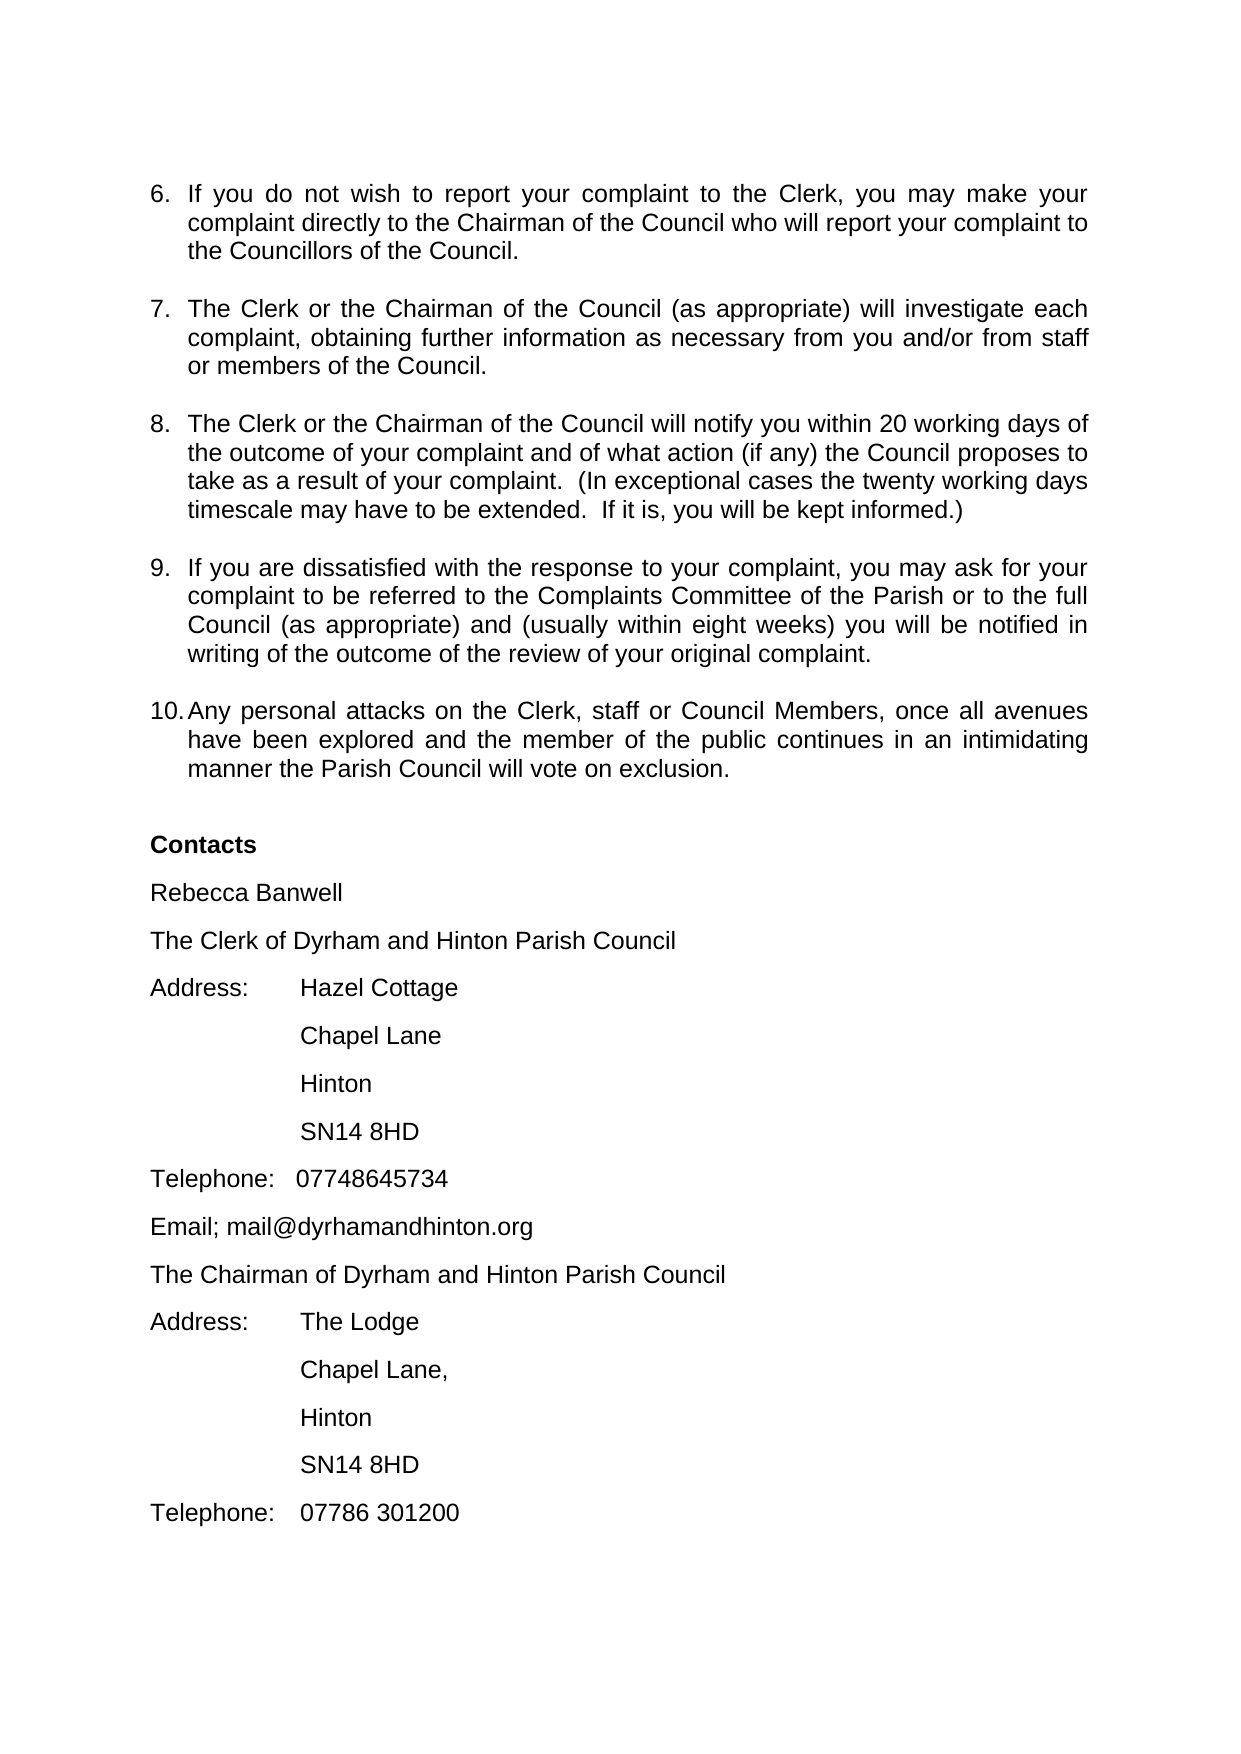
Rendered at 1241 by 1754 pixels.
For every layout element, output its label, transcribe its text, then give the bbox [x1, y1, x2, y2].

list The Clerk or the Chairman of the Council (as appropriate) will investigate each complaint, obtaining further information as necessary from you and/or from staff or members of the Council. [150, 294, 1090, 380]
text Hinton [150, 1403, 1090, 1431]
text Rebecca Banwell [150, 878, 1090, 907]
text Chapel Lane, [150, 1355, 1090, 1384]
text Telephone: 07748645734 [150, 1164, 1090, 1193]
text The Chairman of Dyrham and Hinton Parish Council [150, 1259, 1090, 1288]
text Address: Hazel Cottage [150, 973, 1090, 1002]
text SN14 8HD [150, 1450, 1090, 1479]
text Telephone: 07786 301200 [150, 1498, 1090, 1527]
list The Clerk or the Chairman of the Council will notify you within 20 working days of the outcome of your complaint and of what action (if any) the Council proposes to take as a result of your complaint. (In exceptional cases the twenty working days timescale may have to be extended. If it is, you will be kept informed.) [150, 409, 1090, 524]
text The Clerk of Dyrham and Hinton Parish Council [150, 926, 1090, 954]
list If you are dissatisfied with the response to your complaint, you may ask for your complaint to be referred to the Complaints Committee of the Parish or to the full Council (as appropriate) and (usually within eight weeks) you will be notified in writing of the outcome of the review of your original complaint. [150, 552, 1090, 667]
text Address: The Lodge [150, 1307, 1090, 1336]
list If you do not wish to report your complaint to the Clerk, you may make your complaint directly to the Chairman of the Council who will report your complaint to the Councillors of the Council. [150, 179, 1090, 265]
text Contacts [150, 830, 1090, 859]
list Any personal attacks on the Clerk, staff or Council Members, once all avenues have been explored and the member of the public continues in an intimidating manner the Parish Council will vote on exclusion. [150, 696, 1090, 782]
text Chapel Lane [150, 1021, 1090, 1050]
text SN14 8HD [150, 1116, 1090, 1145]
text Hinton [150, 1069, 1090, 1097]
text Email; mail@dyrhamandhinton.org [150, 1212, 1090, 1241]
